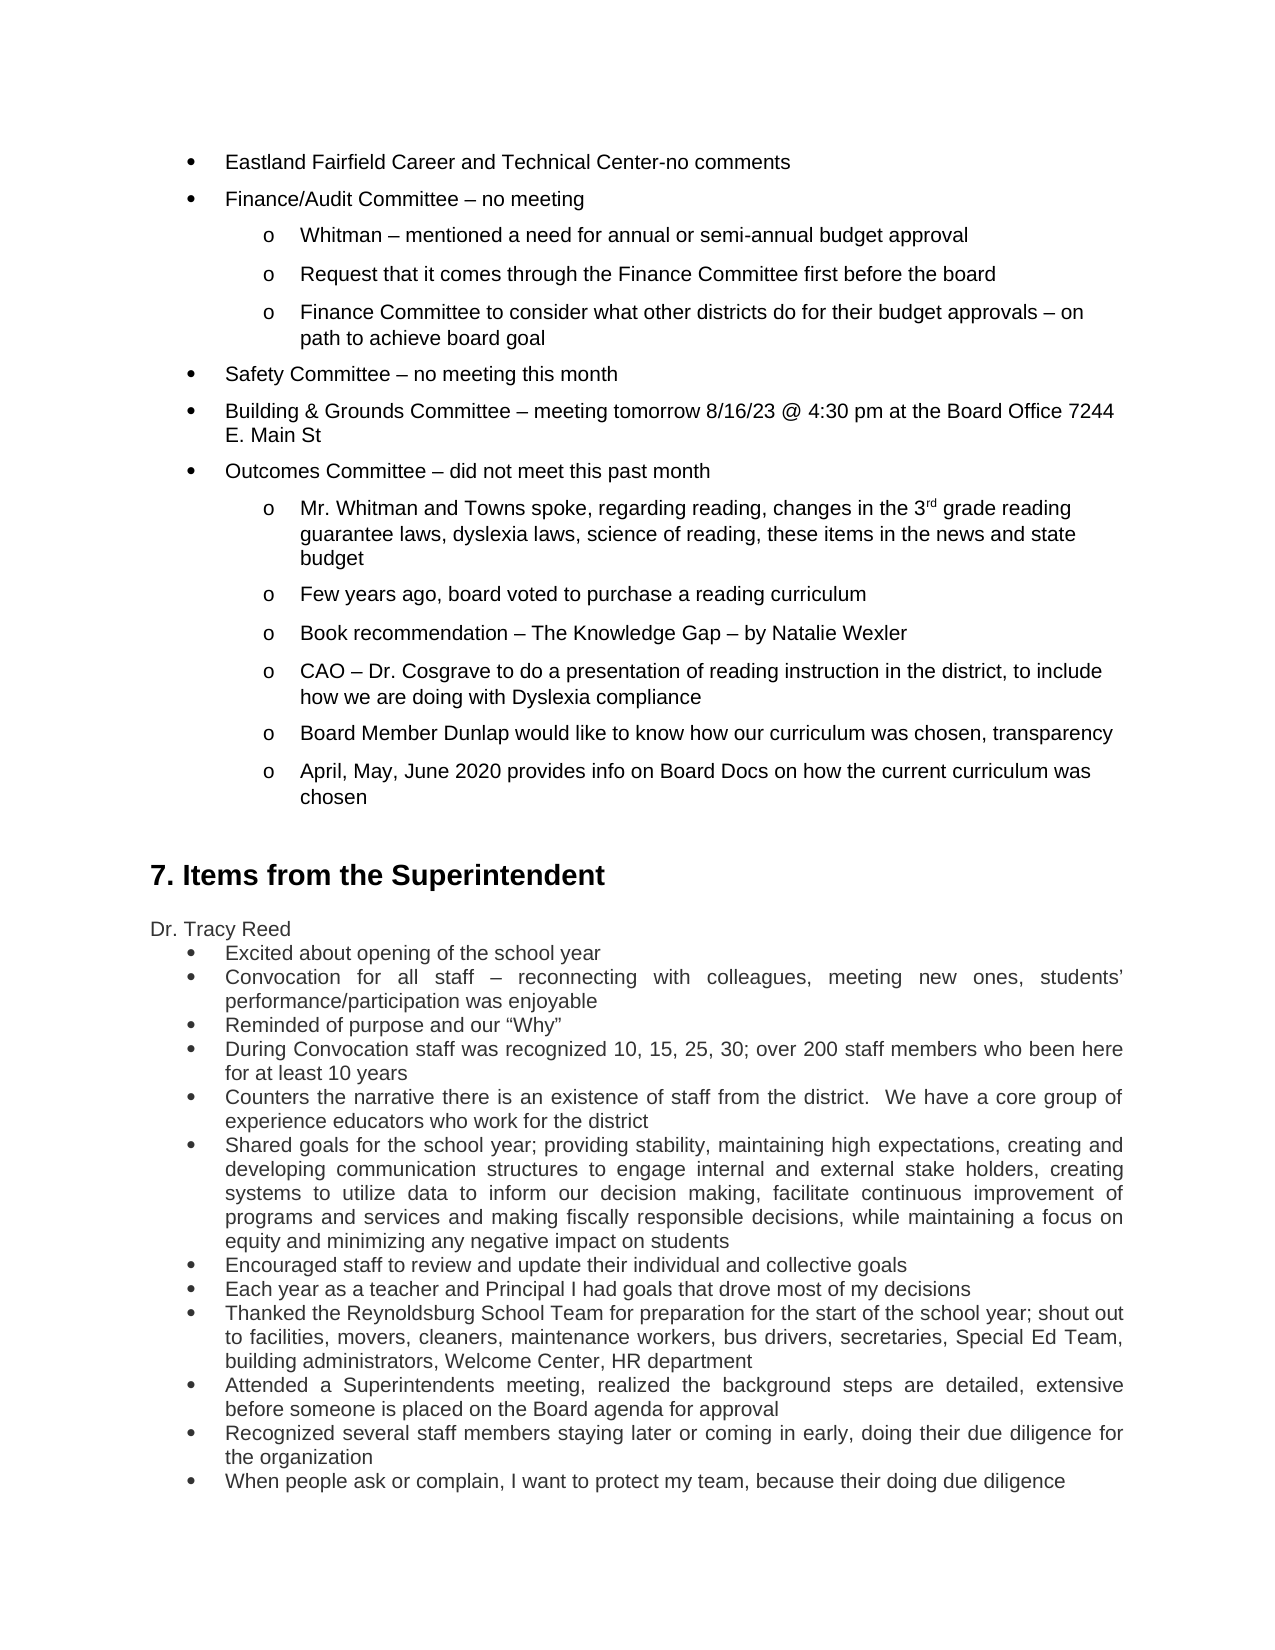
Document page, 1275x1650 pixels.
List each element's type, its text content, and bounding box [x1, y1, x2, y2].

list Whitman – mentioned a need for annual or semi-annual budget approval [262, 223, 1125, 249]
list Shared goals for the school year; providing stability, maintaining high expectations, creating and developing communication structures to engage internal and external stake holders, creating systems to utilize data to inform our decision making, facilitate continuous improvement of programs and services and making fiscally responsible decisions, while maintaining a focus on equity and minimizing any negative impact on students [187, 1133, 1125, 1253]
list Few years ago, board voted to purchase a reading curriculum [262, 582, 1125, 608]
list Encouraged staff to review and update their individual and collective goals [187, 1253, 1125, 1277]
list April, May, June 2020 provides info on Board Docs on how the current curriculum was chosen [262, 759, 1125, 809]
list Eastland Fairfield Career and Technical Center-no comments [187, 150, 1125, 174]
list Counters the narrative there is an existence of staff from the district. We have a core group of experience educators who work for the district [187, 1085, 1125, 1133]
list Outcomes Committee – did not meet this past month [187, 459, 1125, 483]
list Finance Committee to consider what other districts do for their budget approvals – on path to achieve board goal [262, 300, 1125, 349]
list During Convocation staff was recognized 10, 15, 25, 30; over 200 staff members who been here for at least 10 years [187, 1037, 1125, 1085]
text 7. Items from the Superintendent [150, 858, 1125, 892]
list Excited about opening of the school year [187, 941, 1125, 964]
list Each year as a teacher and Principal I had goals that drove most of my decisions [187, 1277, 1125, 1301]
list Request that it comes through the Finance Committee first before the board [262, 261, 1125, 287]
list Building & Grounds Committee – meeting tomorrow 8/16/23 @ 4:30 pm at the Board Office 7244 E. Main St [187, 399, 1125, 447]
list Recognized several staff members staying later or coming in early, doing their due diligence for the organization [187, 1421, 1125, 1469]
text Dr. Tracy Reed [150, 917, 1125, 941]
list Convocation for all staff – reconnecting with colleagues, meeting new ones, students’ performance/participation was enjoyable [187, 964, 1125, 1013]
list Thanked the Reynoldsburg School Team for preparation for the start of the school year; shout out to facilities, movers, cleaners, maintenance workers, bus drivers, secretaries, Special Ed Team, building administrators, Welcome Center, HR department [187, 1301, 1125, 1373]
list CAO – Dr. Cosgrave to do a presentation of reading instruction in the district, to include how we are doing with Dyslexia compliance [262, 659, 1125, 708]
list Attended a Superintendents meeting, realized the background steps are detailed, extensive before someone is placed on the Board agenda for approval [187, 1373, 1125, 1421]
list When people ask or complain, I want to protect my team, because their doing due diligence [187, 1469, 1125, 1493]
list Book recommendation – The Knowledge Gap – by Natalie Wexler [262, 620, 1125, 646]
list Finance/Audit Committee – no meeting [187, 187, 1125, 211]
list Safety Committee – no meeting this month [187, 362, 1125, 386]
list Mr. Whitman and Towns spoke, regarding reading, changes in the 3rd grade reading guarantee laws, dyslexia laws, science of reading, these items in the news and state budget [262, 496, 1125, 569]
list Reminded of purpose and our “Why” [187, 1013, 1125, 1037]
list Board Member Dunlap would like to know how our curriculum was chosen, transparency [262, 721, 1125, 747]
